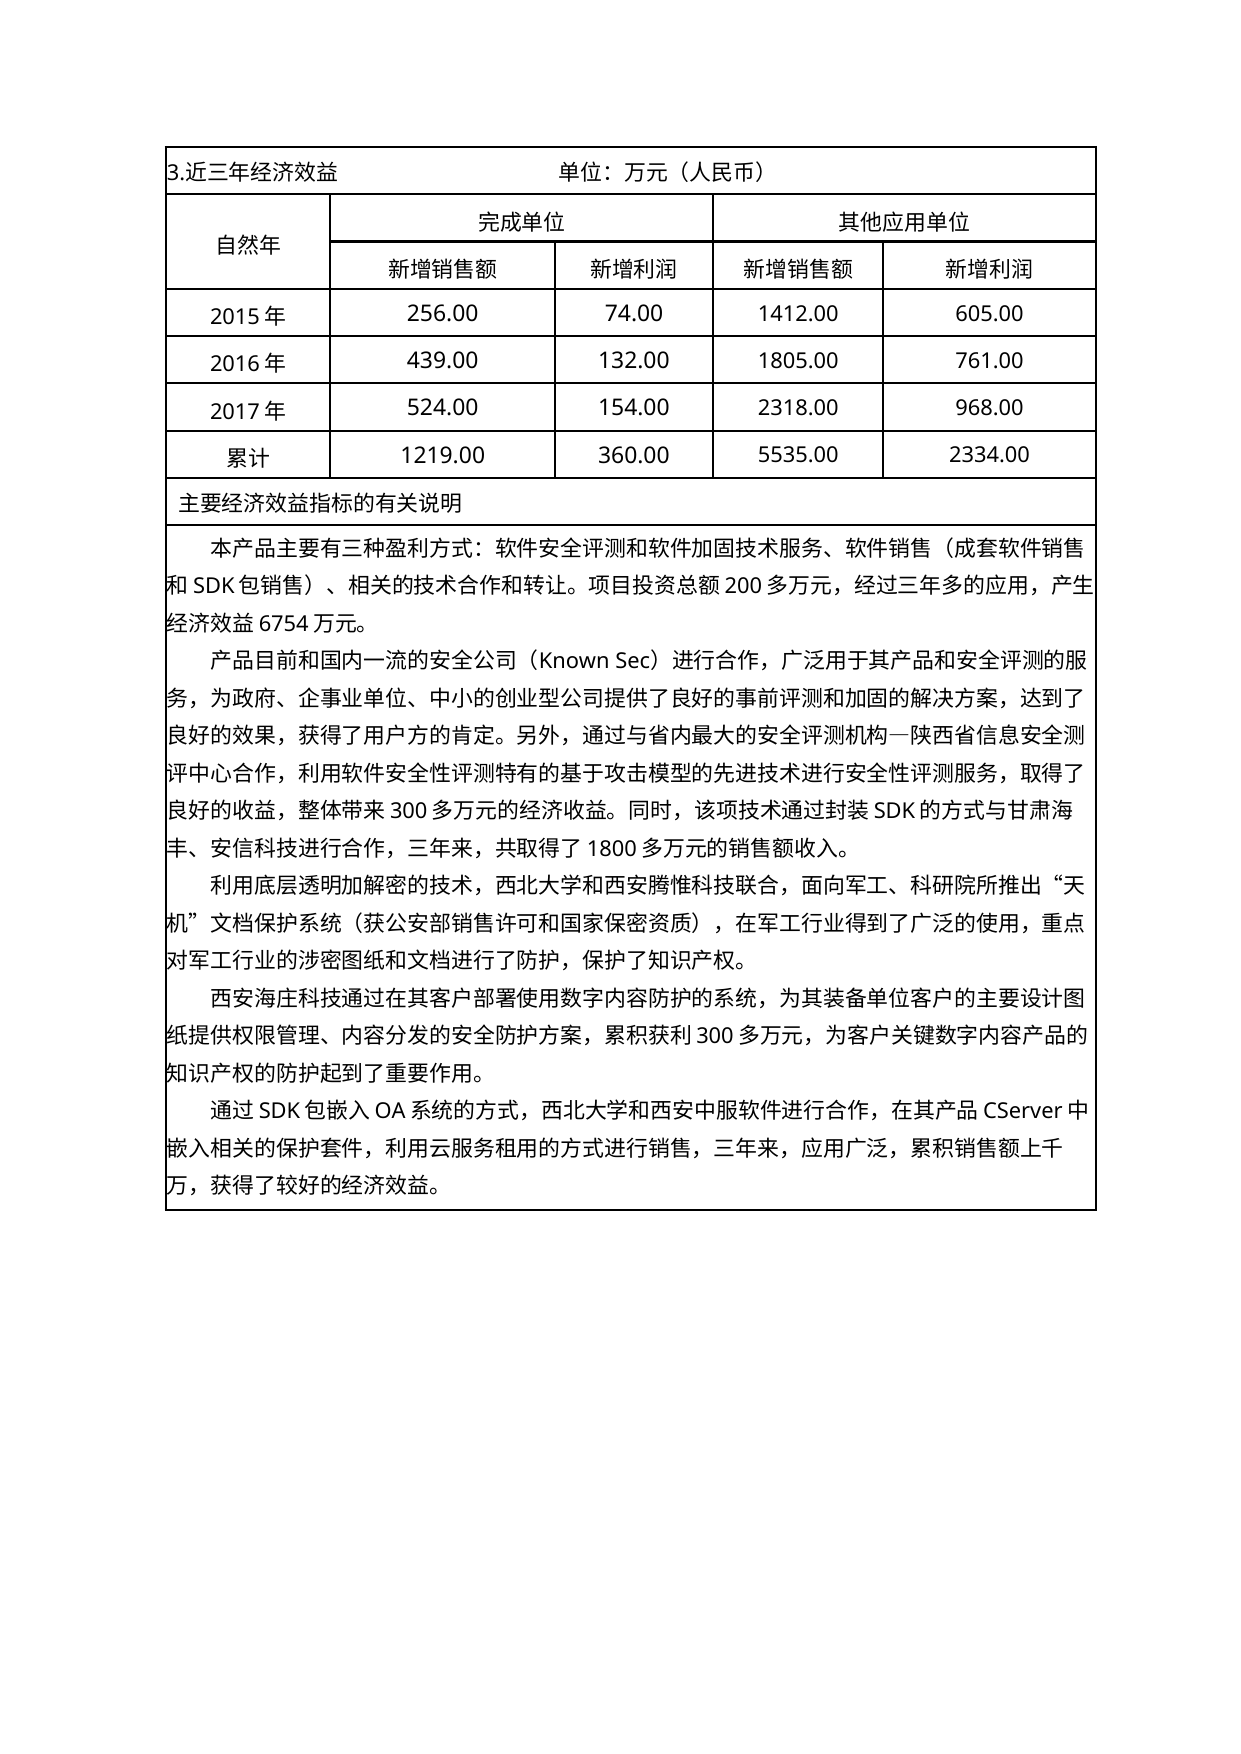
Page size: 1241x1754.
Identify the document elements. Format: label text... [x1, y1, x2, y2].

table_header 3.近三年经济效益 单位：万元（人民币） [167, 148, 1095, 193]
table_cell 2016年 [167, 337, 329, 382]
table_cell 2017年 [167, 384, 329, 429]
table_cell 2334.00 [884, 432, 1095, 477]
table_cell 968.00 [884, 384, 1095, 429]
table_cell 新增销售额 [714, 243, 882, 288]
table_cell 主要经济效益指标的有关说明 [167, 479, 1095, 524]
table_cell 154.00 [556, 384, 712, 429]
table_cell 132.00 [556, 337, 712, 382]
table_cell 新增销售额 [331, 243, 554, 288]
table_cell 605.00 [884, 290, 1095, 335]
table_cell 2318.00 [714, 384, 882, 429]
table_cell 1805.00 [714, 337, 882, 382]
table_cell 761.00 [884, 337, 1095, 382]
table_cell 256.00 [331, 290, 554, 335]
table_cell 1219.00 [331, 432, 554, 477]
table_cell 累计 [167, 432, 329, 477]
table_cell 新增利润 [884, 243, 1095, 288]
table_cell 439.00 [331, 337, 554, 382]
table_cell 5535.00 [714, 432, 882, 477]
table_cell 新增利润 [556, 243, 712, 288]
table_cell 524.00 [331, 384, 554, 429]
table_cell 完成单位 [331, 195, 712, 240]
table_cell 本产品主要有三种盈利方式：软件安全评测和软件加固技术服务、软件销售（成套软件销售和SDK包销售）、相关的技术合作和转让。项目投资总额200多万元，经过三年多的应用，产生经济效益6754万元。 产品目前和国内一流的安全公司（Known Sec）进行合作，广泛用于其产品和安全评测的服务，为政府、企事业单位、中小的创业型公司提供了良好的事前评测和加固的解决方案，达到了良好的效果，获得了用户方的肯定。另外，通过与省内最大的安全评测机构—陕西省信息安全测评中心合作，利用软件安全性评测特有的基于攻击模型的先进技术进行安全性评测服务，取得了良好的收益，整体带来300多万元的经济收益。同时，该项技术通过封装SDK的方式与甘肃海丰、安信科技进行合作，三年来，共取得了1800多万元的销售额收入。 利用底层透明加解密的技术，西北大学和西安腾惟科技联合，面向军工、科研院所推出“天机”文档保护系统（获公安部销售许可和国家保密资质），在军工行业得到了广泛的使用，重点对军工行业的涉密图纸和文档进行了防护，保护了知识产权。 西安海庄科技通过在其客户部署使用数字内容防护的系统，为其装备单位客户的主要设计图纸提供权限管理、内容分发的安全防护方案，累积获利300多万元，为客户关键数字内容产品的知识产权的防护起到了重要作用。 通过SDK包嵌入OA系统的方式，西北大学和西安中服软件进行合作，在其产品CServer中嵌入相关的保护套件，利用云服务租用的方式进行销售，三年来，应用广泛，累积销售额上千万，获得了较好的经济效益。 [167, 526, 1095, 1209]
table_cell 74.00 [556, 290, 712, 335]
table_cell 2015年 [167, 290, 329, 335]
table_cell 自然年 [167, 195, 329, 288]
table_cell 360.00 [556, 432, 712, 477]
table_cell 1412.00 [714, 290, 882, 335]
table_cell 其他应用单位 [714, 195, 1095, 240]
